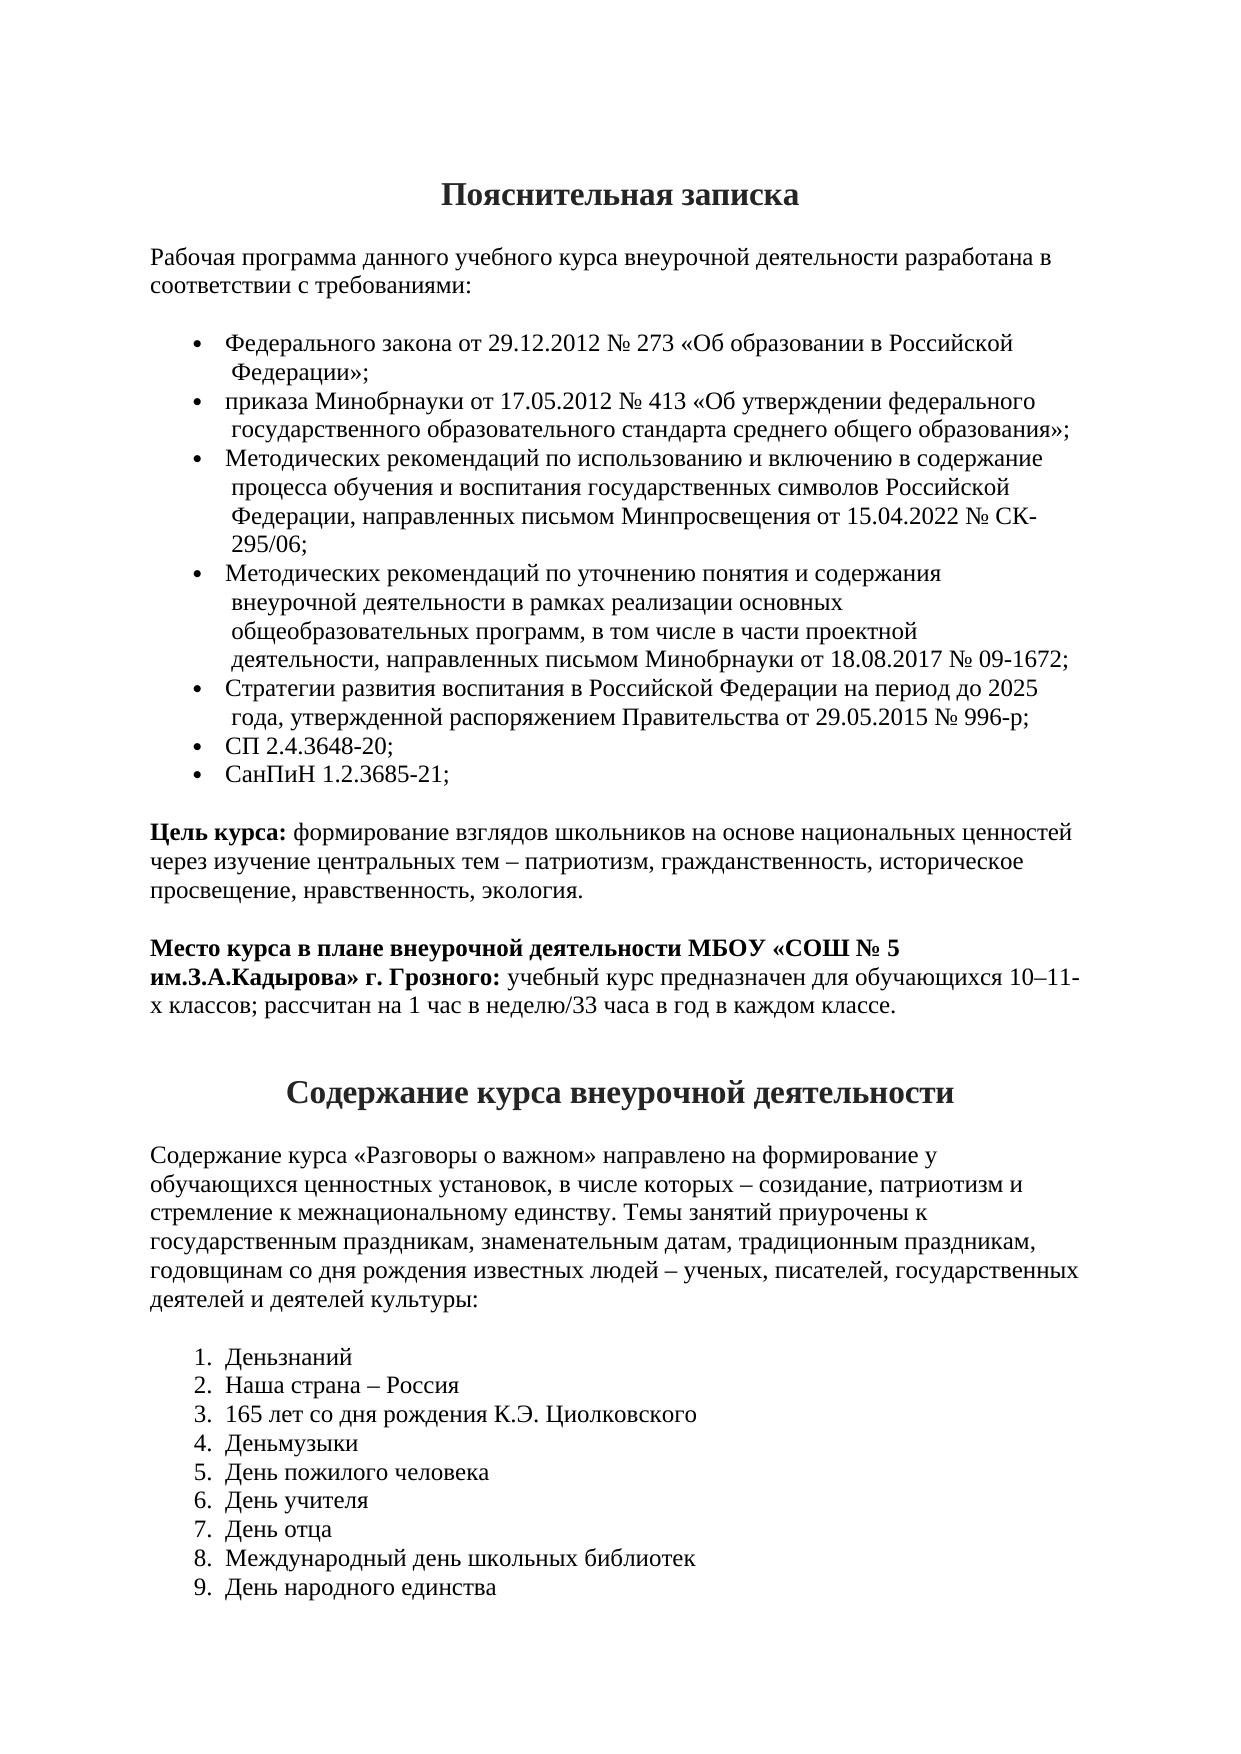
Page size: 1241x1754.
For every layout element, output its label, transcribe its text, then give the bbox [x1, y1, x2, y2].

list 165 лет со дня рождения К.Э. Циолковского [194, 1399, 1071, 1428]
text Пояснительная записка [150, 150, 1090, 212]
list Международный день школьных библиотек [194, 1543, 1071, 1572]
text Цель курса: формирование взглядов школьников на основе национальных ценностей через изучение центральных тем – патриотизм, гражданственность, историческое просвещение, нравственность, экология. [150, 817, 1090, 904]
text Содержание курса «Разговоры о важном» направлено на формирование у обучающихся ценностных установок, в числе которых – созидание, патриотизм и стремление к межнациональному единству. Темы занятий приурочены к государственным праздникам, знаменательным датам, традиционным праздникам, годовщинам со дня рождения известных людей – ученых, писателей, государственных деятелей и деятелей культуры: [150, 1140, 1090, 1312]
list СанПиН 1.2.3685-21; [194, 759, 1071, 788]
list День народного единства [194, 1572, 1071, 1600]
list приказа Минобрнауки от 17.05.2012 № 413 «Об утверждении федерального государственного образовательного стандарта среднего общего образования»; [194, 386, 1071, 443]
list Деньзнаний [194, 1342, 1071, 1370]
text Место курса в плане внеурочной деятельности МБОУ «СОШ № 5 им.З.А.Кадырова» г. Грозного: учебный курс предназначен для обучающихся 10–11-х классов; рассчитан на 1 час в неделю/33 часа в год в каждом классе. [150, 933, 1090, 1019]
list День пожилого человека [194, 1457, 1071, 1485]
list Наша страна – Россия [194, 1370, 1071, 1399]
list Методических рекомендаций по использованию и включению в содержание процесса обучения и воспитания государственных символов Российской Федерации, направленных письмом Минпросвещения от 15.04.2022 № СК-295/06; [194, 443, 1071, 558]
text Содержание курса внеурочной деятельности [150, 1048, 1090, 1111]
text Рабочая программа данного учебного курса внеурочной деятельности разработана в соответствии с требованиями: [150, 242, 1090, 299]
list Методических рекомендаций по уточнению понятия и содержания внеурочной деятельности в рамках реализации основных общеобразовательных программ, в том числе в части проектной деятельности, направленных письмом Минобрнауки от 18.08.2017 № 09-1672; [194, 558, 1071, 673]
list Стратегии развития воспитания в Российской Федерации на период до 2025 года, утвержденной распоряжением Правительства от 29.05.2015 № 996-р; [194, 673, 1071, 731]
list Федерального закона от 29.12.2012 № 273 «Об образовании в Российской Федерации»; [194, 328, 1071, 386]
list День учителя [194, 1485, 1071, 1514]
list Деньмузыки [194, 1428, 1071, 1457]
list СП 2.4.3648-20; [194, 731, 1071, 759]
list День отца [194, 1514, 1071, 1543]
